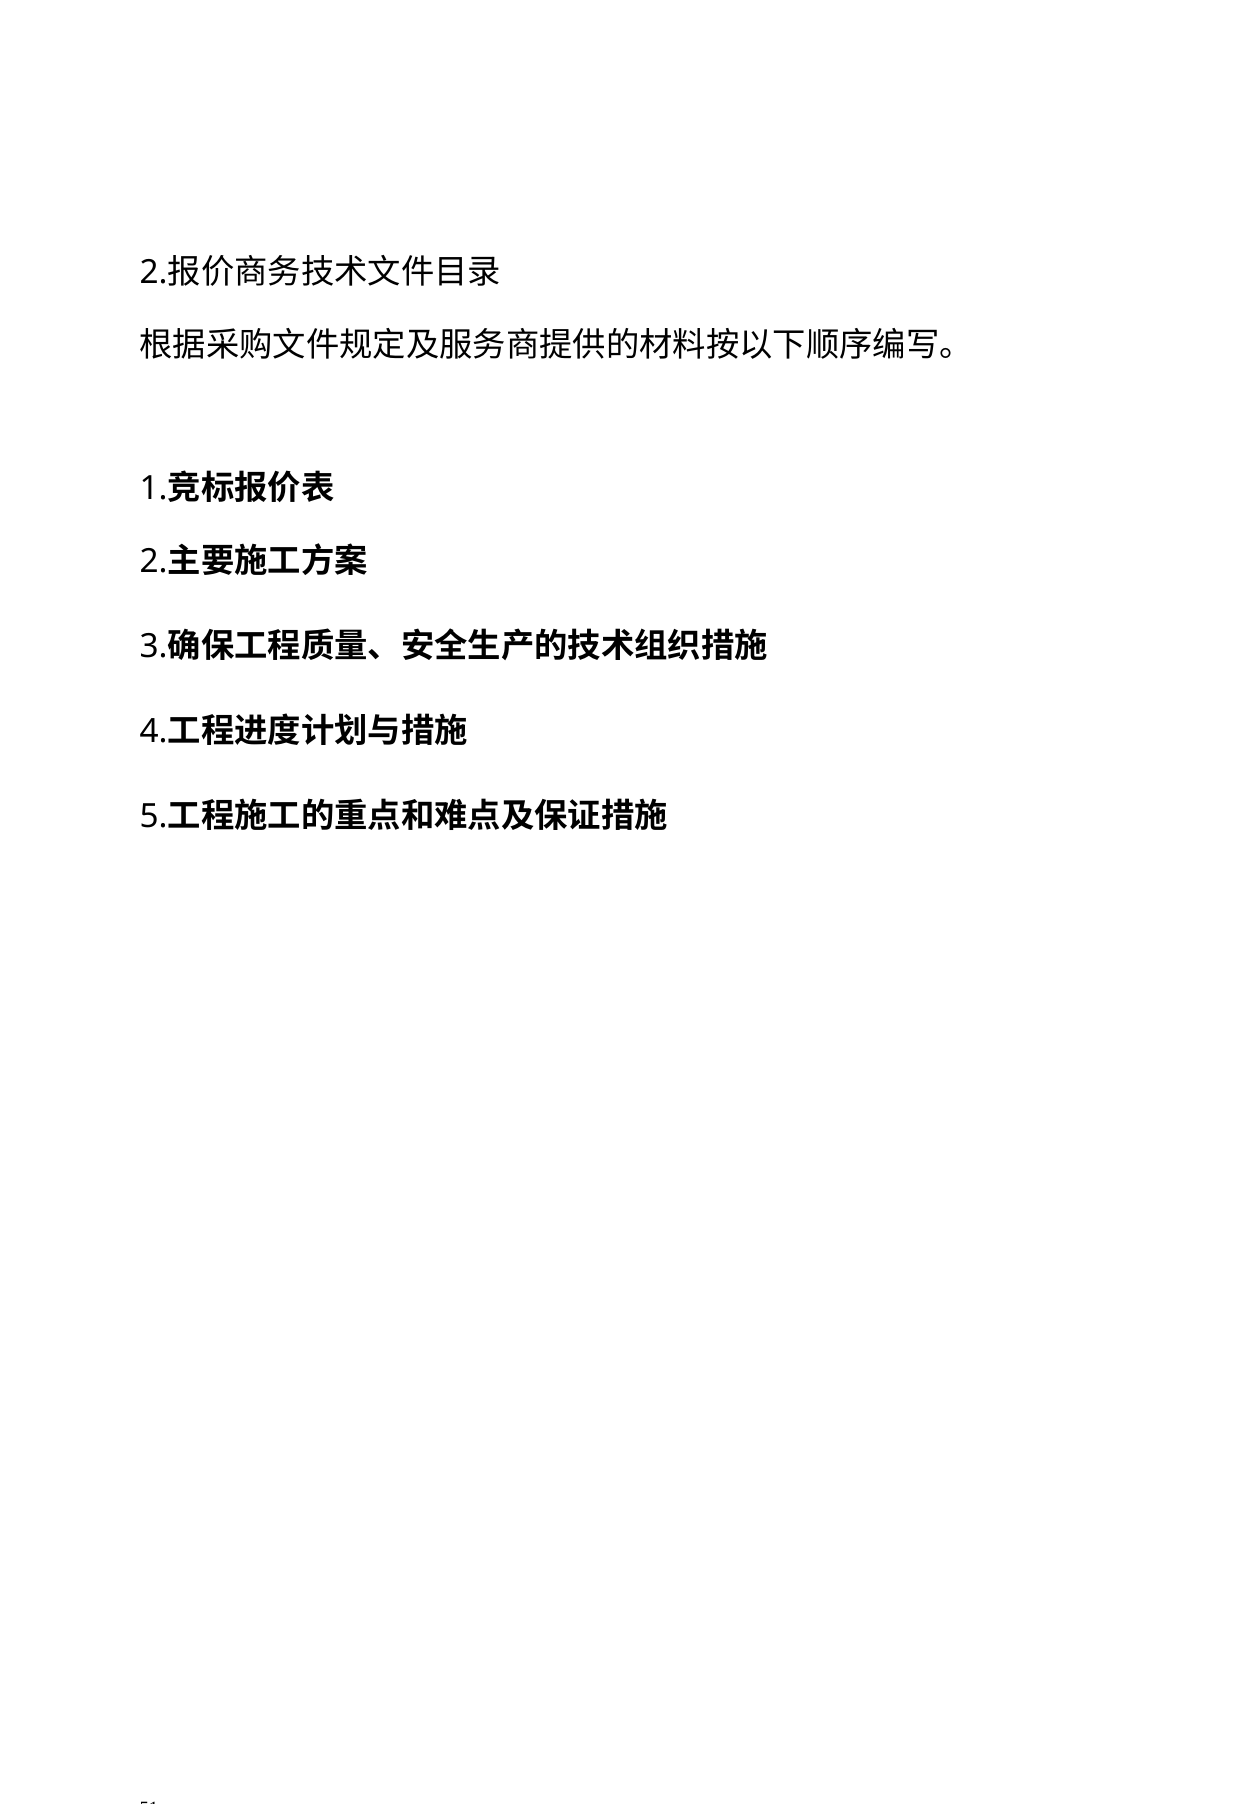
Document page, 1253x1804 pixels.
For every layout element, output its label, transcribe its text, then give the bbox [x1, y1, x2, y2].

text 2.报价商务技术文件目录 [139, 245, 1092, 293]
subtitle 5.工程施工的重点和难点及保证措施 [139, 789, 1092, 838]
subtitle 2.主要施工方案 [139, 534, 1092, 582]
subtitle 3.确保工程质量、安全生产的技术组织措施 [139, 619, 1092, 667]
subtitle 4.工程进度计划与措施 [139, 704, 1092, 752]
text 1.竞标报价表 [139, 460, 1092, 509]
text 根据采购文件规定及服务商提供的材料按以下顺序编写。 [139, 318, 1092, 366]
